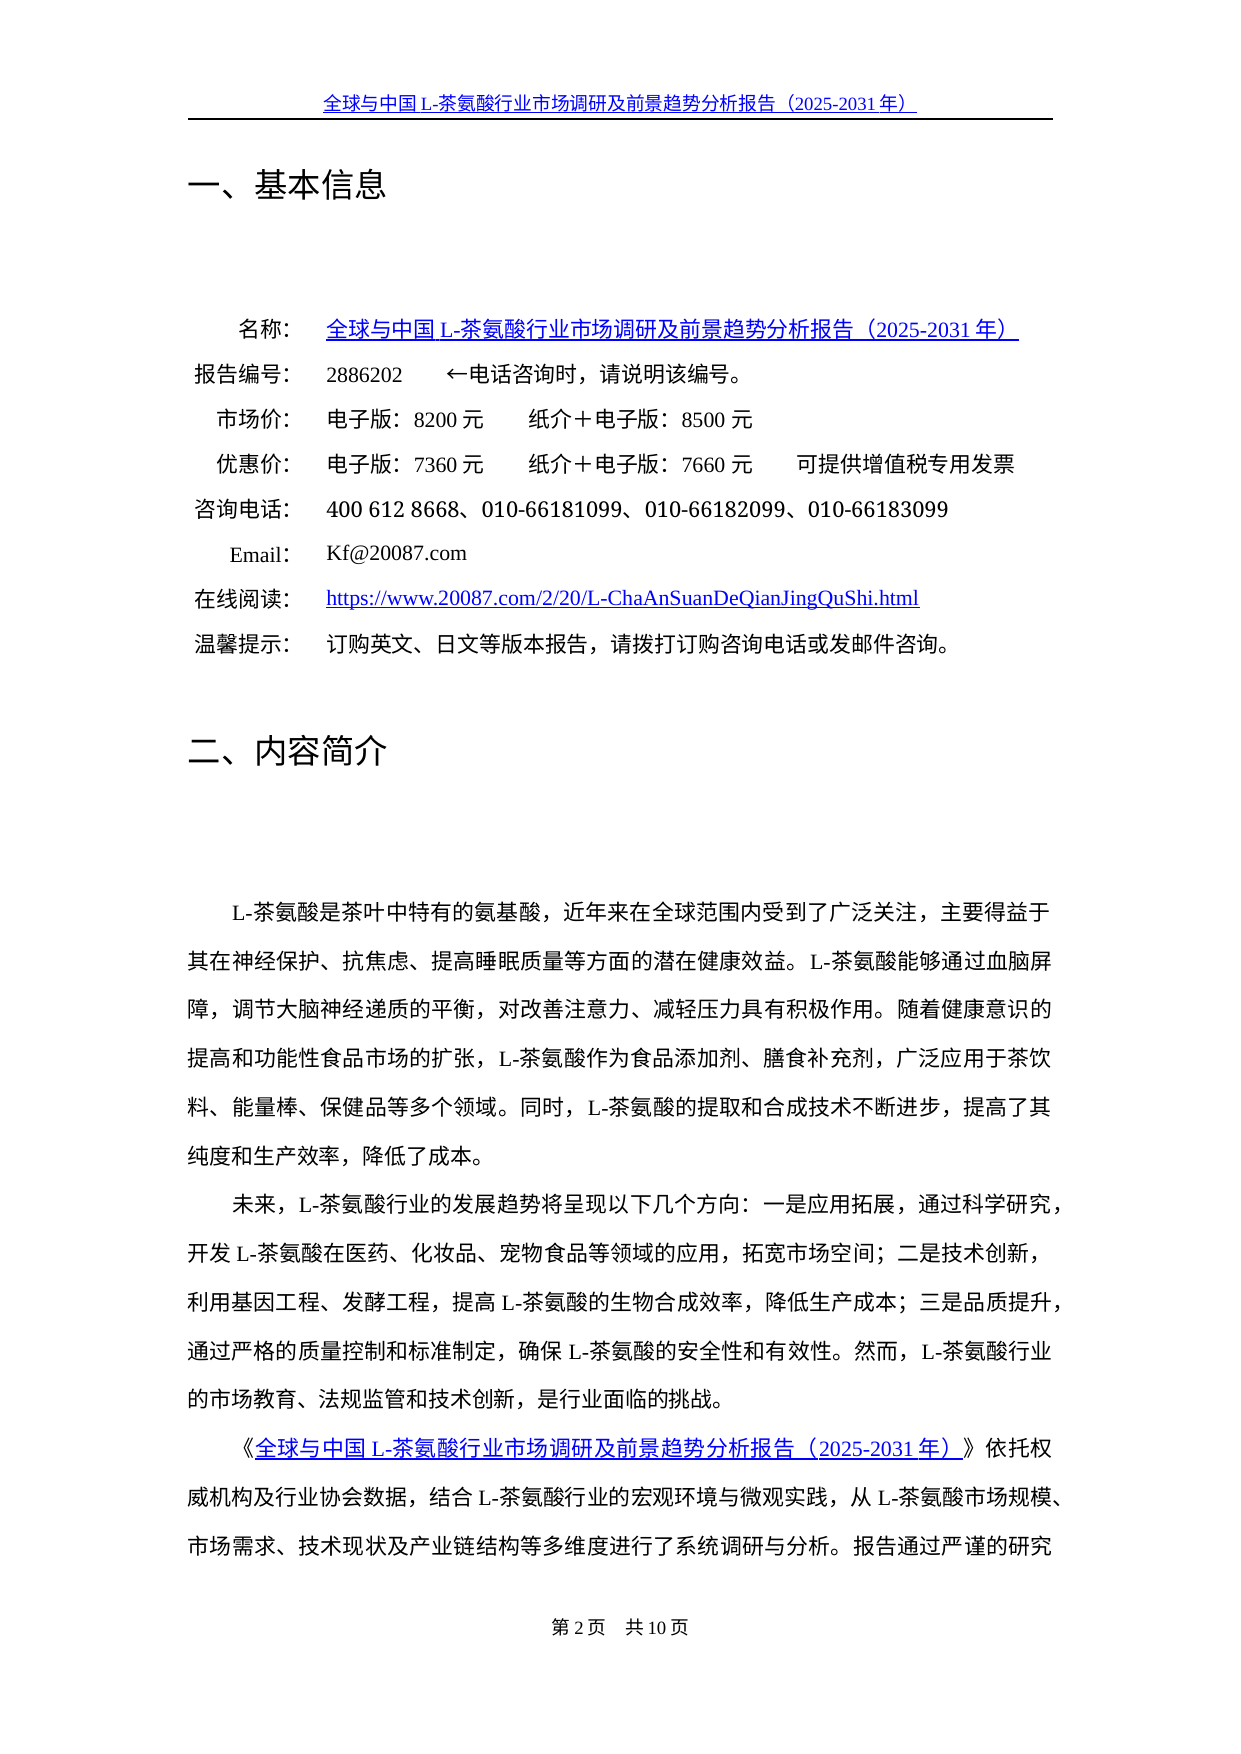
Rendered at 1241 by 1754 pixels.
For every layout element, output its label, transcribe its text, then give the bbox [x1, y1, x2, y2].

title 一、基本信息 [187, 150, 1053, 215]
table_cell 在线阅读： [167, 582, 315, 627]
table_cell 咨询电话： [167, 492, 315, 537]
table_header 全球与中国L-茶氨酸行业市场调研及前景趋势分析报告（2025-2031年） [315, 312, 1073, 357]
table_cell 优惠价： [167, 447, 315, 492]
table_cell [315, 582, 1073, 627]
table_header 名称： [167, 312, 315, 357]
table_cell 报告编号： [167, 357, 315, 402]
title 二、内容简介 [187, 717, 1053, 782]
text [187, 894, 1053, 1561]
table_cell 电子版：7360 元 纸介＋电子版：7660 元 可提供增值税专用发票 [315, 447, 1073, 492]
table_cell Kf@20087.com [315, 537, 1073, 582]
table_cell 市场价： [167, 402, 315, 447]
table_cell 订购英文、日文等版本报告，请拨打订购咨询电话或发邮件咨询。 [315, 627, 1073, 672]
table_cell 400 612 8668、010-66181099、010-66182099、010-66183099 [315, 492, 1073, 537]
table_cell 2886202 ←电话咨询时，请说明该编号。 [315, 357, 1073, 402]
table_cell Email： [167, 537, 315, 582]
table_cell 电子版：8200 元 纸介＋电子版：8500 元 [315, 402, 1073, 447]
table_cell 温馨提示： [167, 627, 315, 672]
